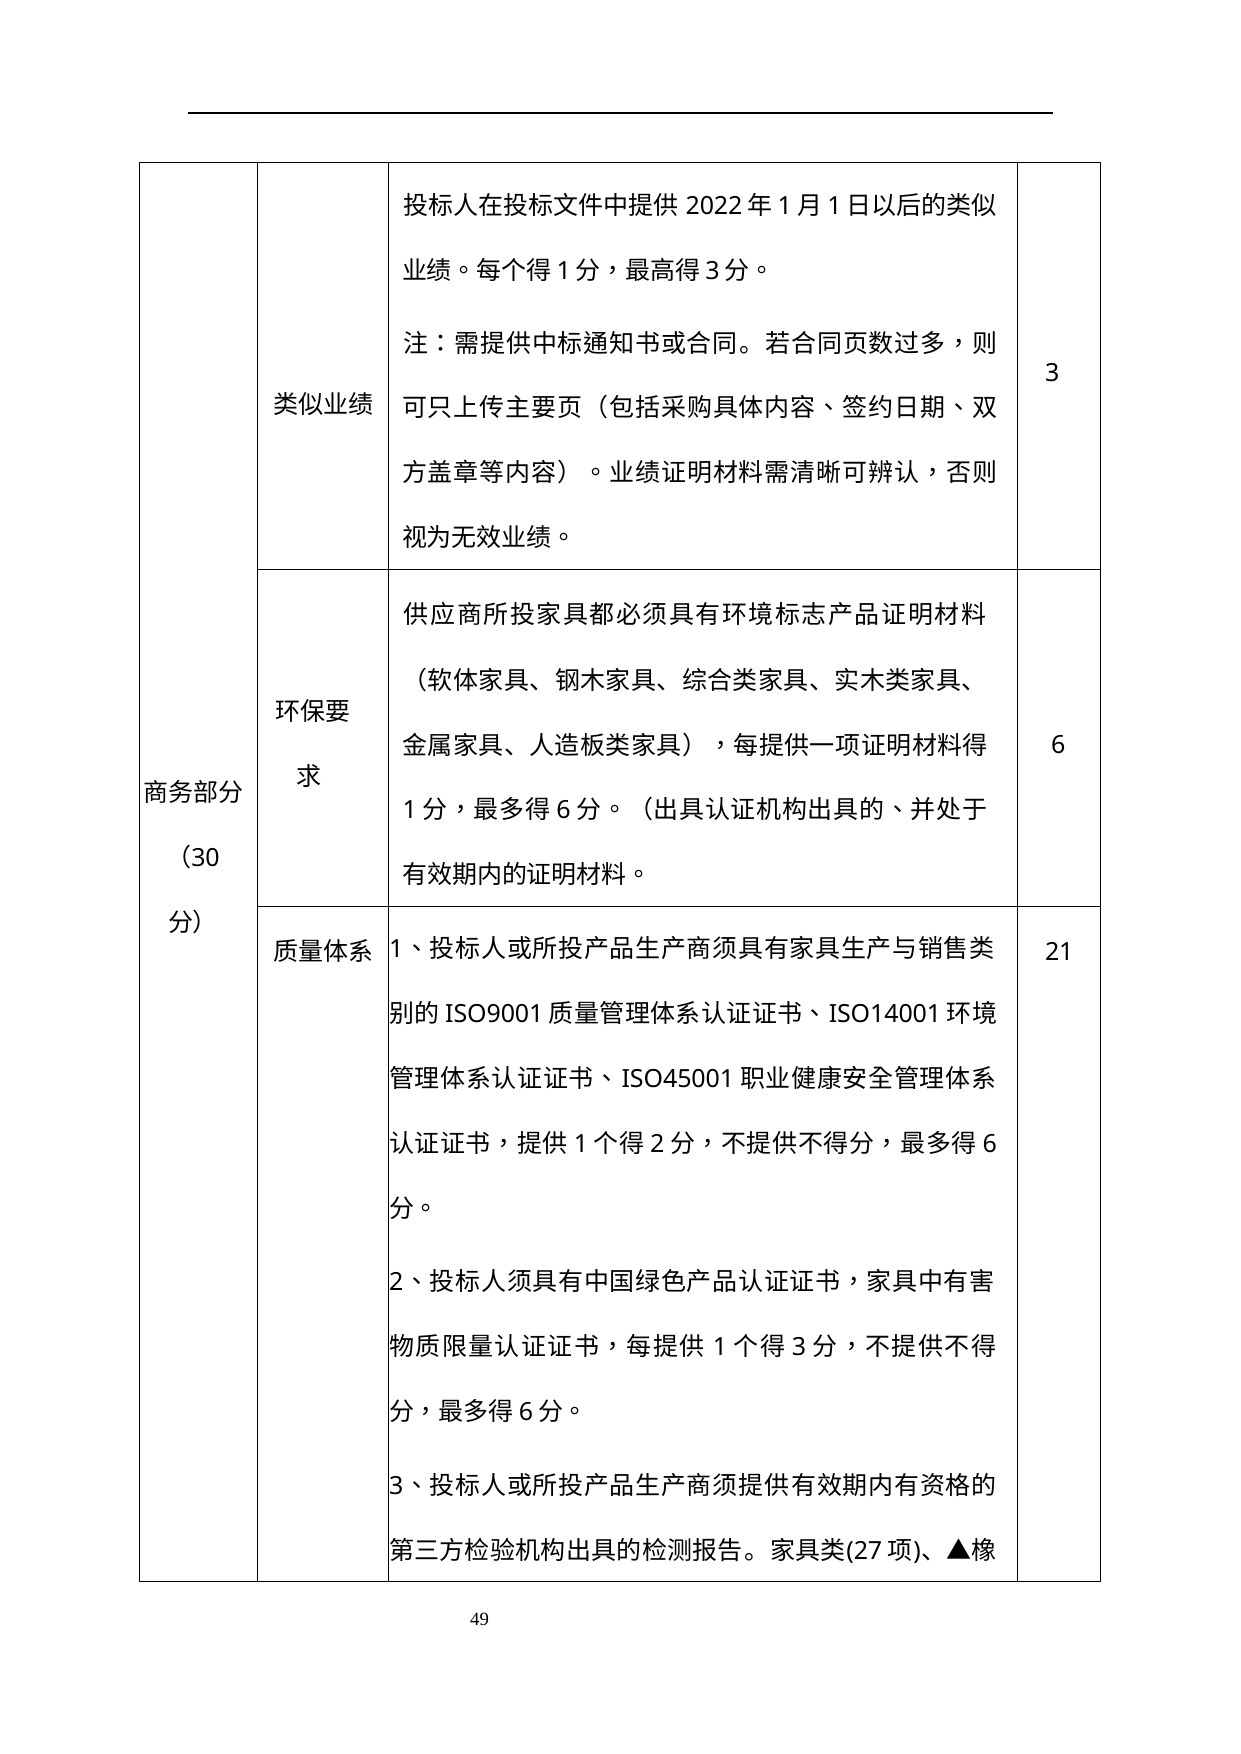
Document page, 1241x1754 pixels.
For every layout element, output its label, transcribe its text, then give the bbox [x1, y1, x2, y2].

table_cell 质量体系 [258, 907, 388, 1581]
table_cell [389, 907, 1017, 1581]
table_cell 商务部分（30分） [140, 163, 257, 1581]
table_cell 供应商所投家具都必须具有环境标志产品证明材料（软体家具、钢木家具、综合类家具、实木类家具、金属家具、人造板类家具），每提供一项证明材料得1分，最多得6分。（出具认证机构出具的、并处于有效期内的证明材料。 [389, 570, 1017, 906]
table_cell 类似业绩 [258, 163, 388, 569]
table_cell 6 [1018, 570, 1100, 906]
table_cell 环保要求 [258, 570, 388, 906]
table_cell 投标人在投标文件中提供 2022年1月1日以后的类似业绩。每个得1分，最高得3分。 注：需提供中标通知书或合同。若合同页数过多，则可只上传主要页（包括采购具体内容、签约日期、双方盖章等内容）。业绩证明材料需清晰可辨认，否则视为无效业绩。 [389, 163, 1017, 569]
table_cell 3 [1018, 163, 1100, 569]
table_cell 21 [1018, 907, 1100, 1581]
